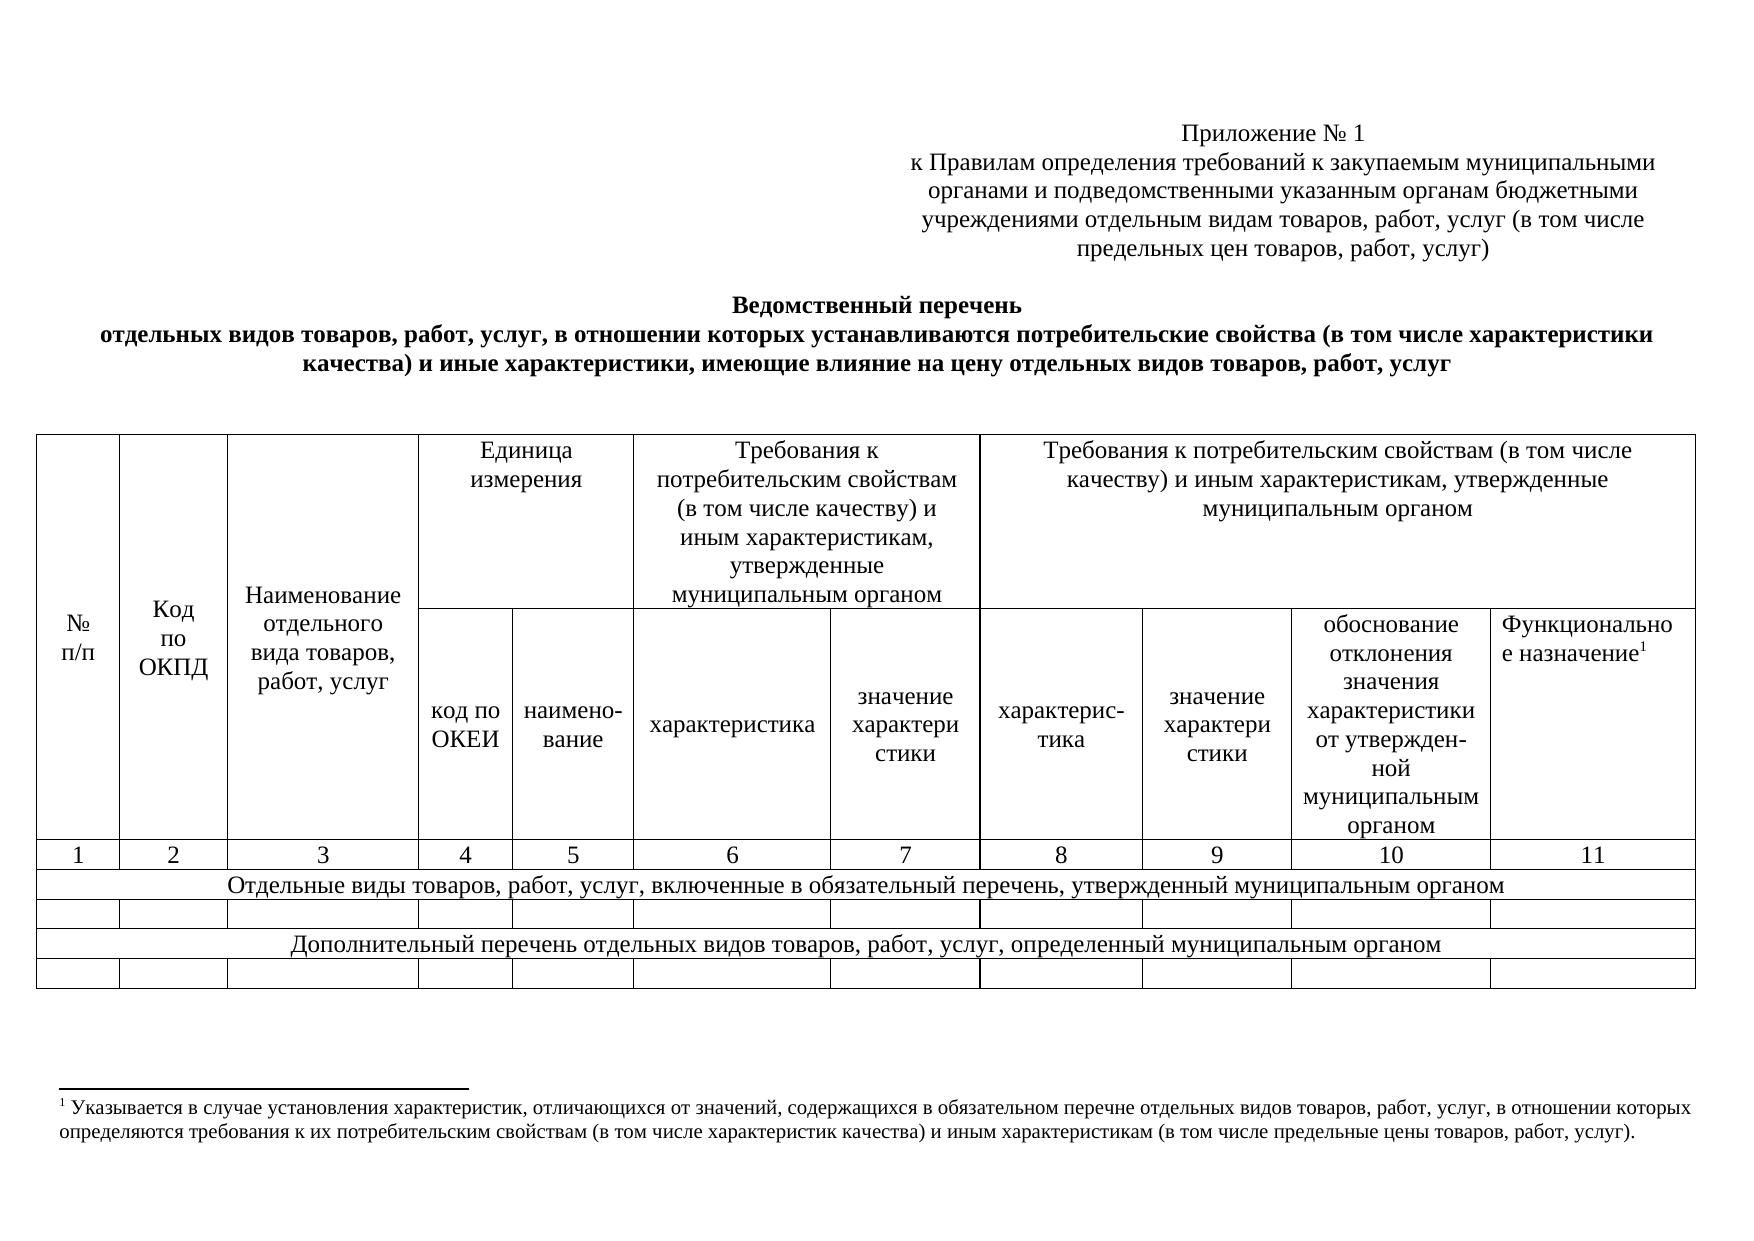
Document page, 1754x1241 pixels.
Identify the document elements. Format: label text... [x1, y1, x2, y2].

table_cell [1491, 900, 1695, 928]
table_cell 11 [1491, 840, 1695, 869]
table_cell код по ОКЕИ [419, 609, 512, 839]
table_cell [228, 900, 418, 928]
table_cell [37, 900, 119, 928]
table_cell Функциональное назначение [1491, 609, 1695, 839]
text Приложение № 1 [59, 118, 1695, 147]
table_cell [634, 900, 830, 928]
table_cell 6 [634, 840, 830, 869]
table_header Код по ОКПД [120, 435, 227, 839]
table_cell [1143, 959, 1291, 988]
table_cell 7 [831, 840, 979, 869]
table_cell [981, 900, 1142, 928]
table_cell [37, 959, 119, 988]
table_cell [228, 959, 418, 988]
table_header Требования к потребительским свойствам (в том числе качеству) и иным характеристикам, утвержденные муниципальным органом [981, 435, 1695, 608]
table_cell наименование [513, 609, 633, 839]
text отдельных видов товаров, работ, услуг, в отношении которых устанавливаются потребительские свойства (в том числе характеристики качества) и иные характеристики, имеющие влияние на цену отдельных видов товаров, работ, услуг [59, 319, 1695, 377]
table_cell 4 [419, 840, 512, 869]
table_cell [1143, 900, 1291, 928]
table_cell 5 [513, 840, 633, 869]
table_cell [981, 959, 1142, 988]
table_cell значение характеристики [1143, 609, 1291, 839]
table_cell [831, 900, 979, 928]
table_cell [419, 900, 512, 928]
table_cell обоснование отклонения значения характеристики от утвержденной муниципальным органом [1292, 609, 1490, 839]
table_cell [513, 959, 633, 988]
table_cell характеристика [981, 609, 1142, 839]
table_cell [419, 959, 512, 988]
table_cell [1491, 959, 1695, 988]
table_cell 1 [37, 840, 119, 869]
table_header Требования к потребительским свойствам (в том числе качеству) и иным характеристикам, утвержденные муниципальным органом [634, 435, 979, 608]
table_cell [513, 900, 633, 928]
table_header № п/п [37, 435, 119, 839]
table_cell 10 [1292, 840, 1490, 869]
table_cell [831, 959, 979, 988]
table_cell 2 [120, 840, 227, 869]
table_cell [1292, 900, 1490, 928]
table_cell [1292, 959, 1490, 988]
table_cell 9 [1143, 840, 1291, 869]
table_cell Отдельные виды товаров, работ, услуг, включенные в обязательный перечень, утвержденный муниципальным органом [37, 870, 1695, 898]
table_cell 3 [228, 840, 418, 869]
table_cell Дополнительный перечень отдельных видов товаров, работ, услуг, определенный муниципальным органом [37, 929, 1695, 958]
text Ведомственный перечень [59, 291, 1695, 319]
table_cell 8 [981, 840, 1142, 869]
table_header Единица измерения [419, 435, 633, 608]
table_cell [120, 959, 227, 988]
table_cell [634, 959, 830, 988]
table_header Наименование отдельного вида товаров, работ, услуг [228, 435, 418, 839]
table_cell характеристика [634, 609, 830, 839]
text к Правилам определения требований к закупаемым муниципальными органами и подведомственными указанным органам бюджетными учреждениями отдельным видам товаров, работ, услуг (в том числе предельных цен товаров, работ, услуг) [871, 147, 1695, 262]
table_cell значение характеристики [831, 609, 979, 839]
table_cell [120, 900, 227, 928]
